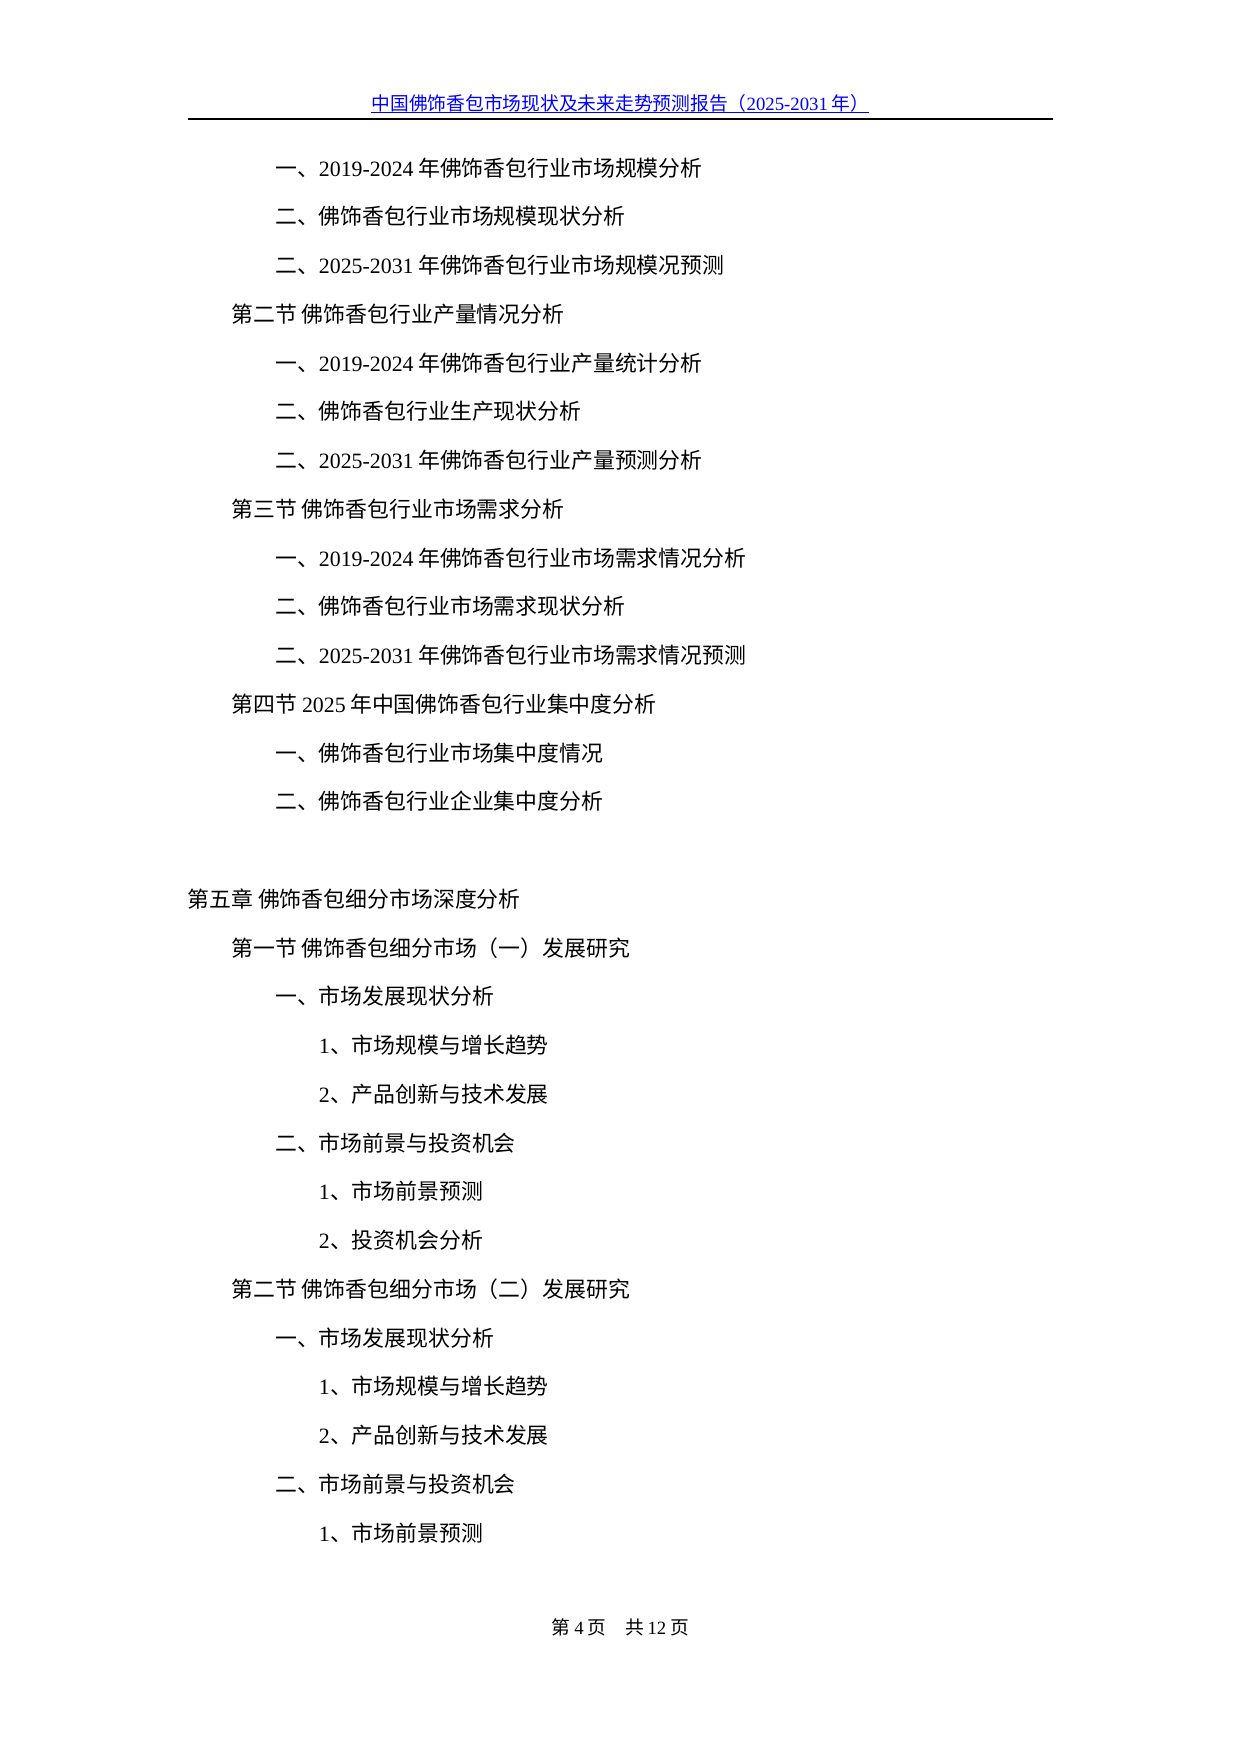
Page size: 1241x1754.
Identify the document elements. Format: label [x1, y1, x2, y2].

text [187, 150, 1053, 1548]
